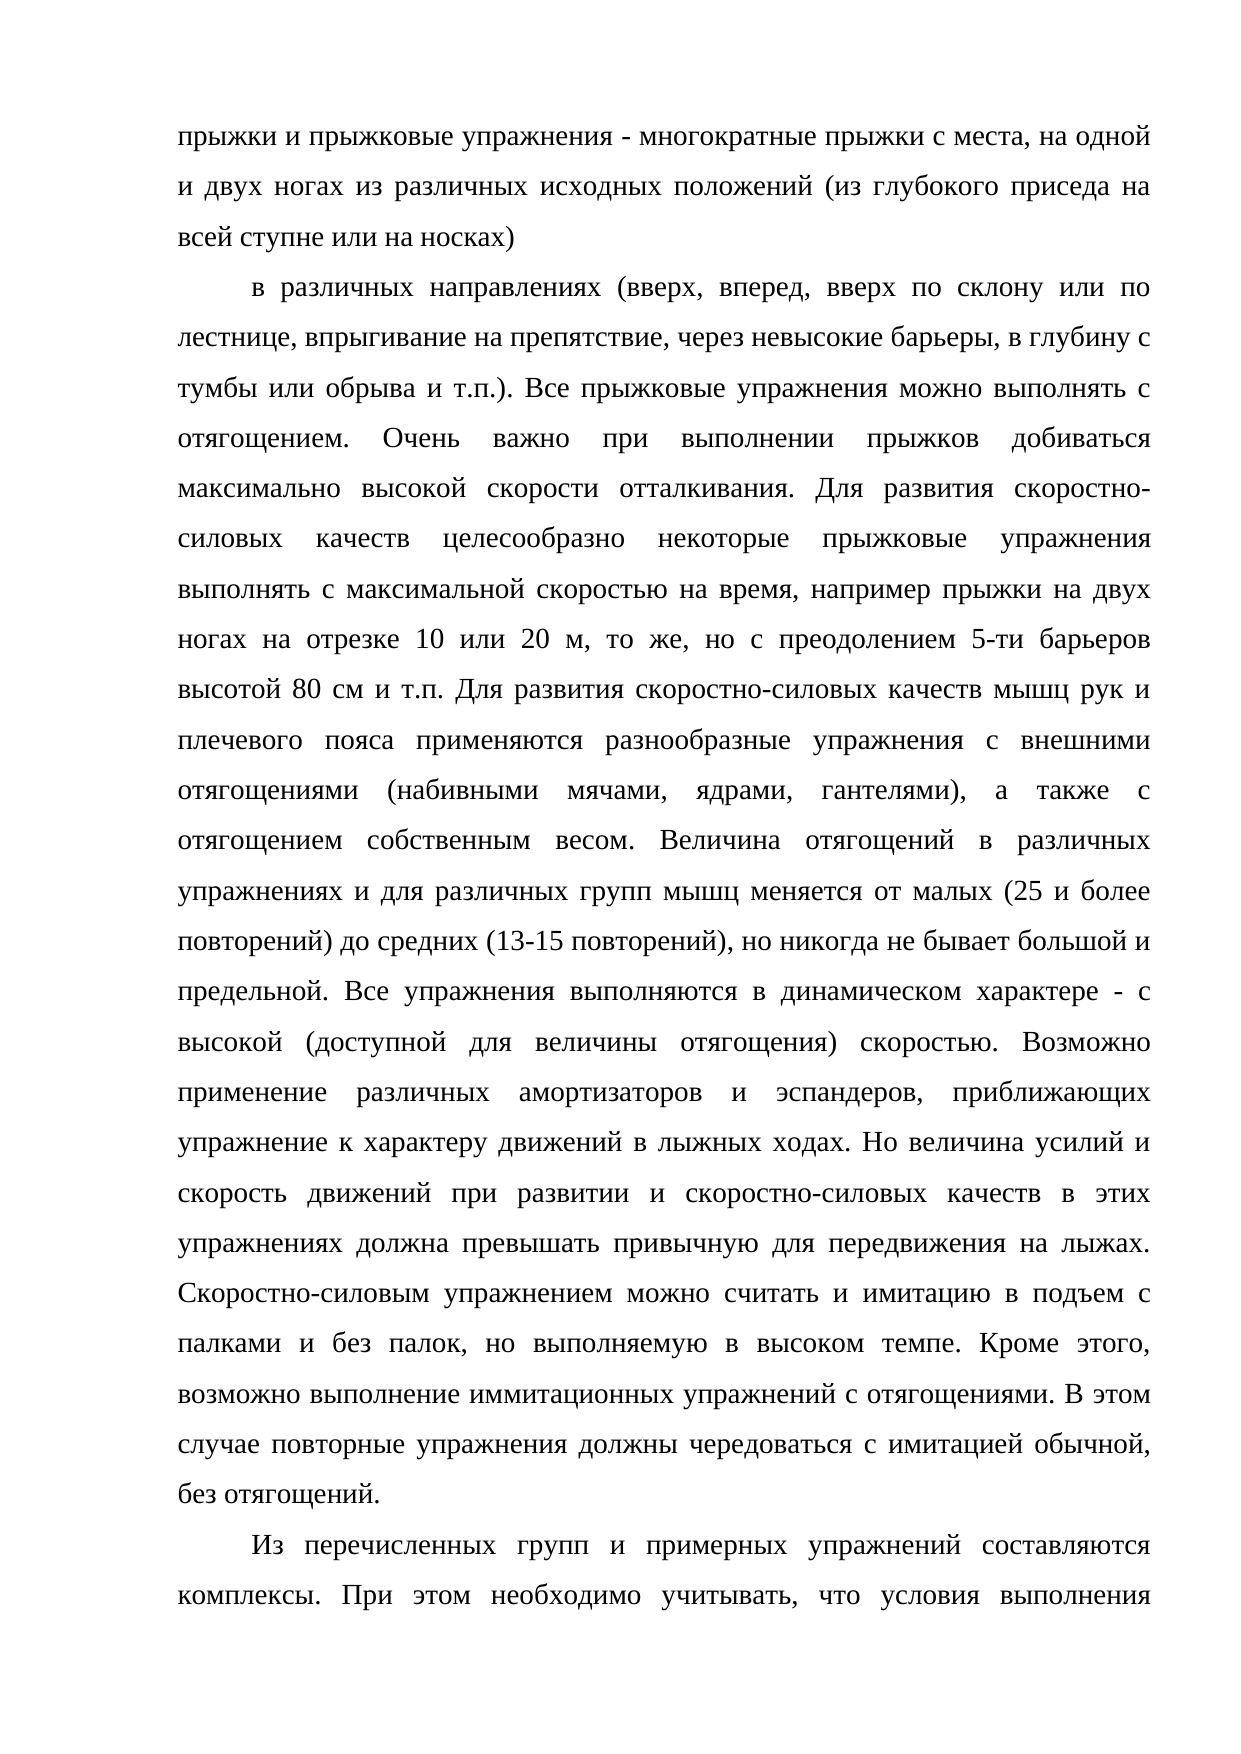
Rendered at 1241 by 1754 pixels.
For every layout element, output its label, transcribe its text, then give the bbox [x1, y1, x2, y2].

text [177, 118, 1152, 252]
text в различных направлениях (вверх, вперед, вверх по склону или по лестнице, впрыгивание на препятствие, через невысокие барьеры, в глубину с тумбы или обрыва и т.п.). Все прыжковые упражнения можно выполнять с отягощением. Очень важно при выполнении прыжков добиваться максимально высокой скорости отталкивания. Для развития скоростно-силовых качеств целесообразно некоторые прыжковые упражнения выполнять с максимальной скоростью на время, например прыжки на двух ногах на отрезке 10 или 20 м, то же, но с преодолением 5-ти барьеров высотой 80 см и т.п. Для развития скоростно-силовых качеств мышц рук и плечевого пояса применяются разнообразные упражнения с внешними отягощениями (набивными мячами, ядрами, гантелями), а также с отягощением собственным весом. Величина отягощений в различных упражнениях и для различных групп мышц меняется от малых (25 и более повторений) до средних (13-15 повторений), но никогда не бывает большой и предельной. Все упражнения выполняются в динамическом характере - с высокой (доступной для величины отягощения) скоростью. Возможно применение различных амортизаторов и эспандеров, приближающих упражнение к характеру движений в лыжных ходах. Но величина усилий и скорость движений при развитии и скоростно-силовых качеств в этих упражнениях должна превышать привычную для передвижения на лыжах. Скоростно-силовым упражнением можно считать и имитацию в подъем с палками и без палок, но выполняемую в высоком темпе. Кроме этого, возможно выполнение иммитационных упражнений с отягощениями. В этом случае повторные упражнения должны чередоваться с имитацией обычной, без отягощений. [177, 269, 1152, 1510]
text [177, 1527, 1152, 1611]
